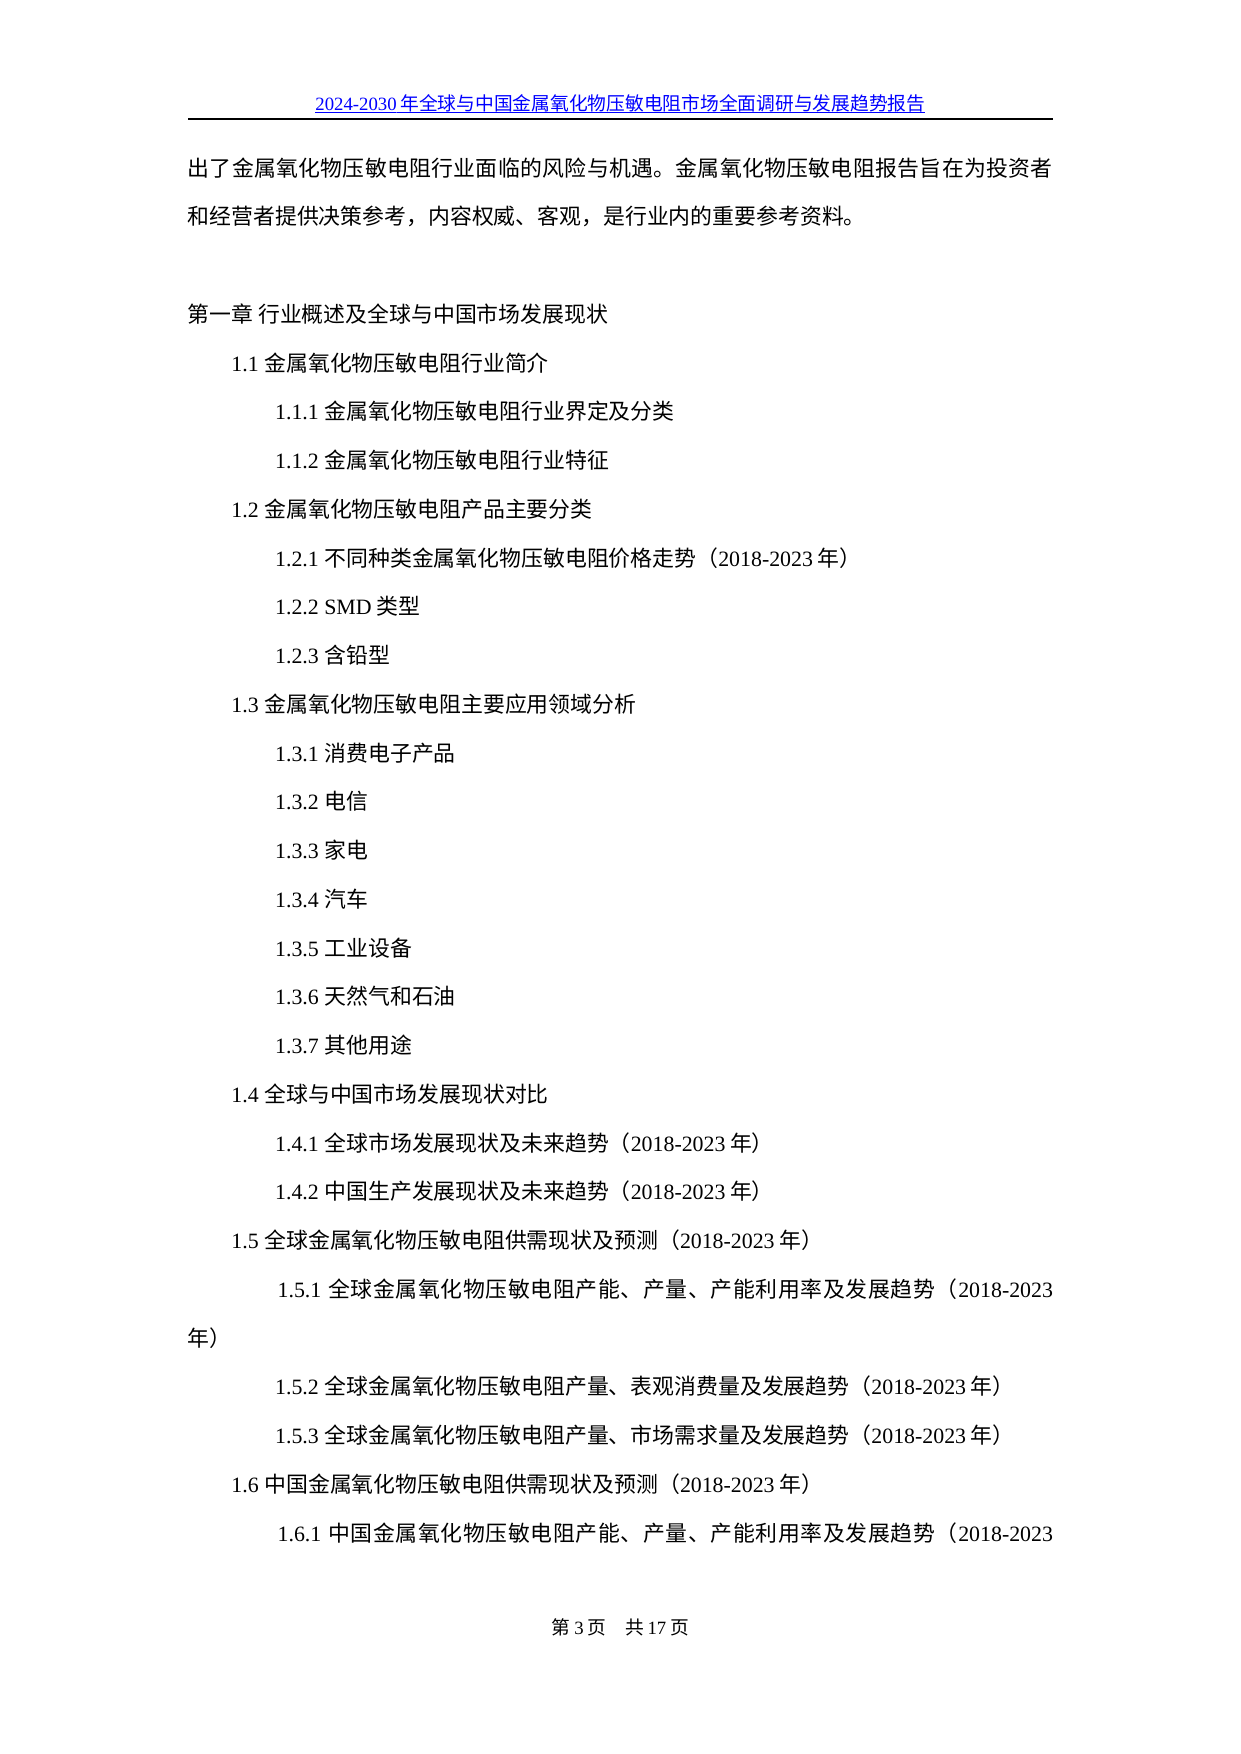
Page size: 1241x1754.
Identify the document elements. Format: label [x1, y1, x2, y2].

text [187, 150, 1053, 1548]
